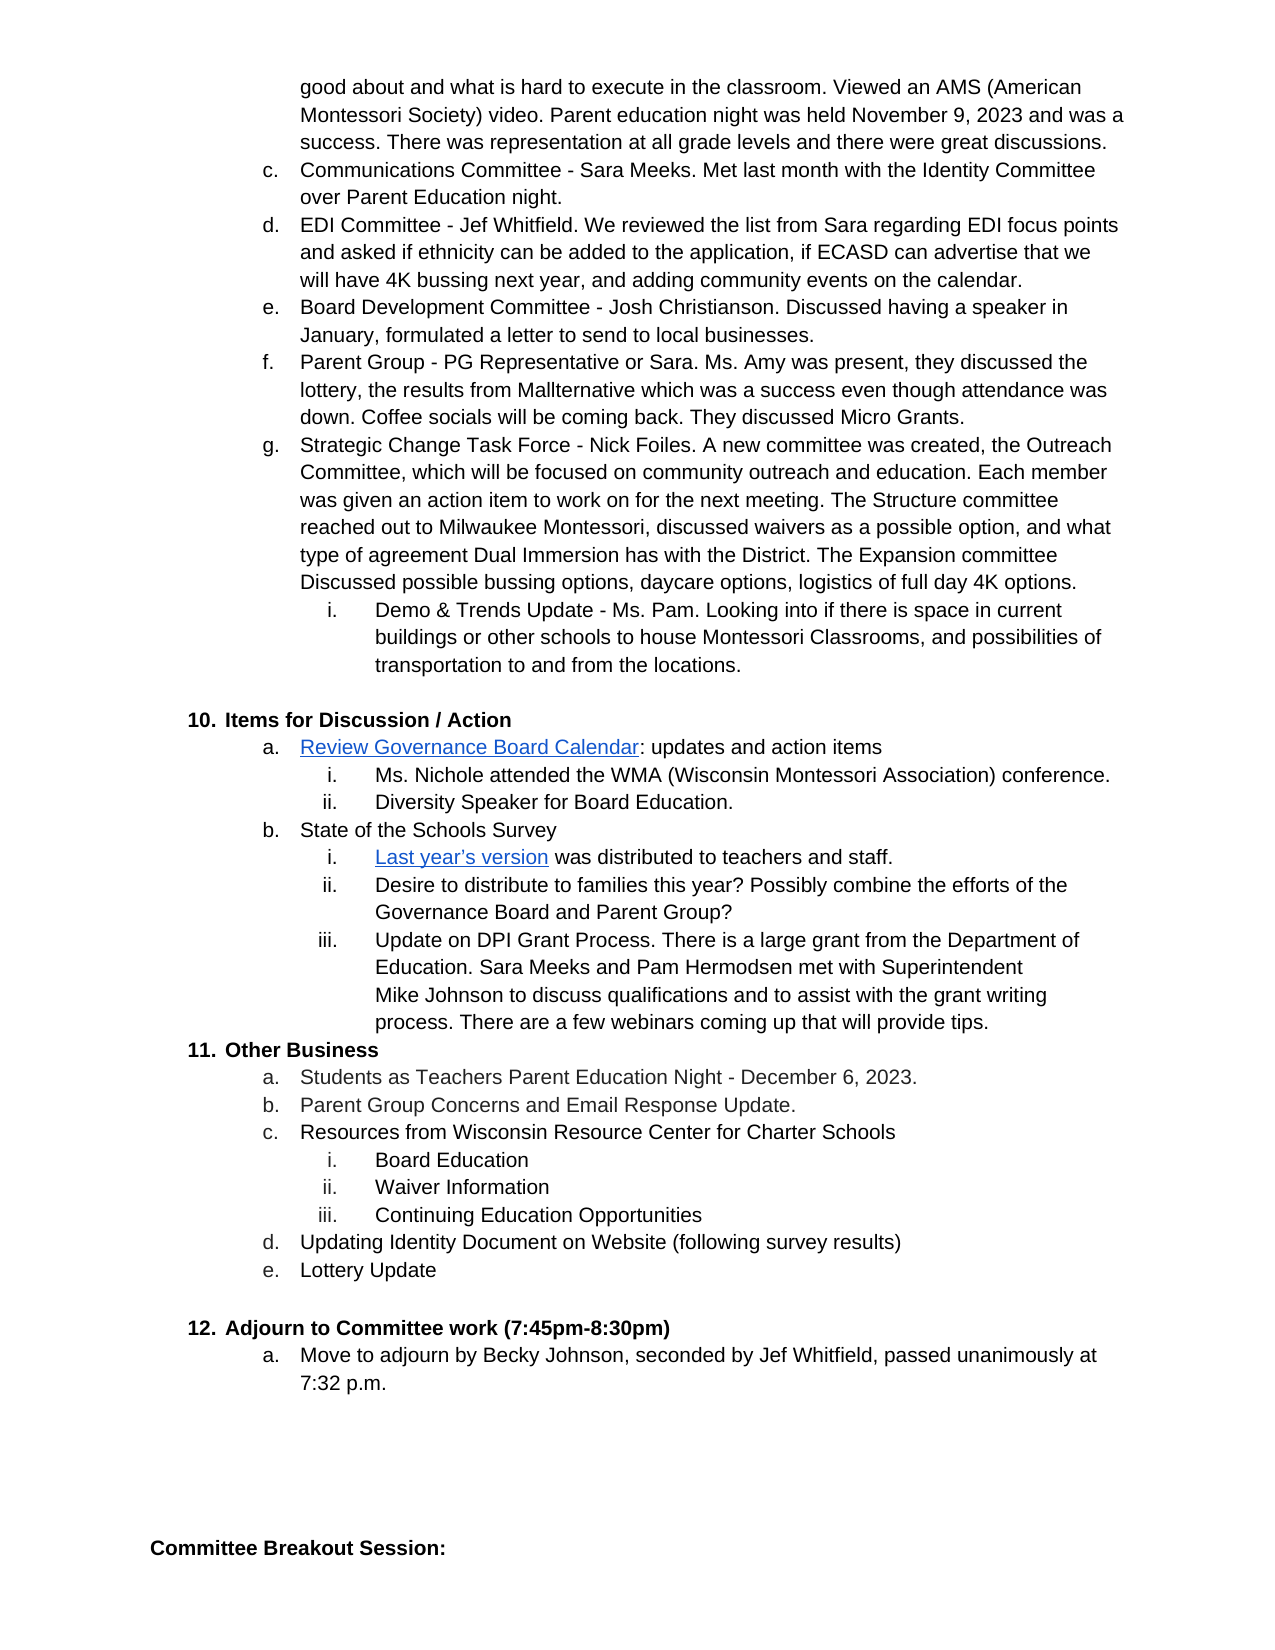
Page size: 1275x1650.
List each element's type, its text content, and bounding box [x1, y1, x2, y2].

list Ms. Nichole attended the WMA (Wisconsin Montessori Association) conference. [337, 762, 1125, 786]
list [262, 75, 1125, 154]
list Review Governance Board Calendar: updates and action items [262, 735, 1125, 759]
list State of the Schools Survey [262, 817, 1125, 841]
list Other Business [187, 1037, 1125, 1061]
list Demo & Trends Update - Ms. Pam. Looking into if there is space in current buildings or other schools to house Montessori Classrooms, and possibilities of transportation to and from the locations. [337, 597, 1125, 676]
list Board Development Committee - Josh Christianson. Discussed having a speaker in January, formulated a letter to send to local businesses. [262, 295, 1125, 346]
list EDI Committee - Jef Whitfield. We reviewed the list from Sara regarding EDI focus points and asked if ethnicity can be added to the application, if ECASD can advertise that we will have 4K bussing next year, and adding community events on the calendar. [262, 212, 1125, 291]
list Parent Group - PG Representative or Sara. Ms. Amy was present, they discussed the lottery, the results from Mallternative which was a success even though attendance was down. Coffee socials will be coming back. They discussed Micro Grants. [262, 350, 1125, 429]
list Move to adjourn by Becky Johnson, seconded by Jef Whitfield, passed unanimously at 7:32 p.m. [262, 1343, 1125, 1394]
list Parent Group Concerns and Email Response Update. [262, 1092, 1125, 1116]
list Items for Discussion / Action [187, 707, 1125, 731]
list Resources from Wisconsin Resource Center for Charter Schools [262, 1120, 1125, 1144]
list Waiver Information [337, 1175, 1125, 1199]
list Updating Identity Document on Website (following survey results) [262, 1230, 1125, 1254]
list Communications Committee - Sara Meeks. Met last month with the Identity Committee over Parent Education night. [262, 157, 1125, 209]
list Students as Teachers Parent Education Night - December 6, 2023. [262, 1065, 1125, 1089]
list Diversity Speaker for Board Education. [337, 790, 1125, 814]
text Committee Breakout Session: [150, 1536, 1125, 1559]
list Update on DPI Grant Process. There is a large grant from the Department of Education. Sara Meeks and Pam Hermodsen met with Superintendent Mike Johnson to discuss qualifications and to assist with the grant writing process. There are a few webinars coming up that will provide tips. [337, 927, 1125, 1034]
list Continuing Education Opportunities [337, 1202, 1125, 1226]
list Board Education [337, 1147, 1125, 1171]
list Desire to distribute to families this year? Possibly combine the efforts of the Governance Board and Parent Group? [337, 872, 1125, 924]
list Adjourn to Committee work (7:45pm-8:30pm) [187, 1316, 1125, 1339]
list Strategic Change Task Force - Nick Foiles. A new committee was created, the Outreach Committee, which will be focused on community outreach and education. Each member was given an action item to work on for the next meeting. The Structure committee reached out to Milwaukee Montessori, discussed waivers as a possible option, and what type of agreement Dual Immersion has with the District. The Expansion committee Discussed possible bussing options, daycare options, logistics of full day 4K options. [262, 432, 1125, 594]
list Last year’s version was distributed to teachers and staff. [337, 845, 1125, 869]
list Lottery Update [262, 1257, 1125, 1312]
